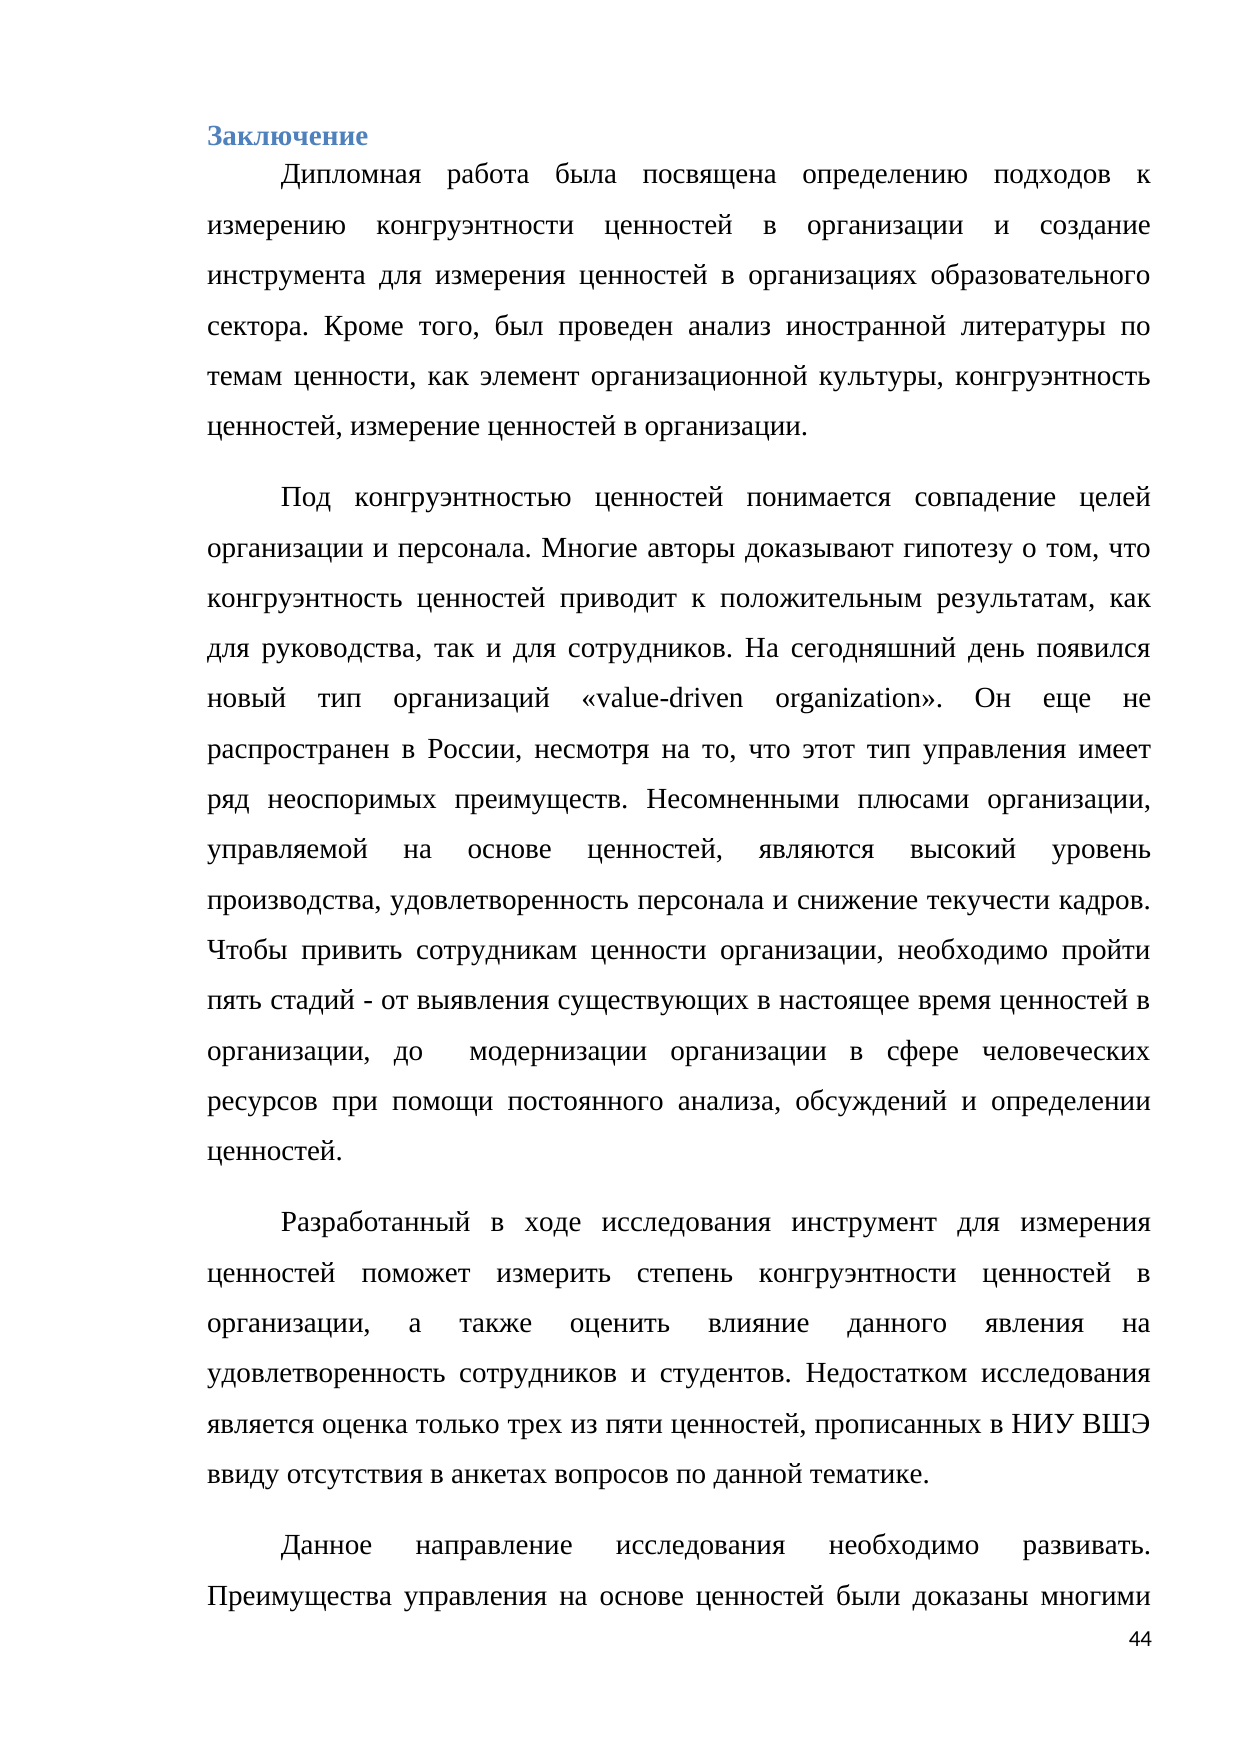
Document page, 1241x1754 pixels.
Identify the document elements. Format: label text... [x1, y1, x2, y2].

text Под конгруэнтностью ценностей понимается совпадение целей организации и персонала. Многие авторы доказывают гипотезу о том, что конгруэнтность ценностей приводит к положительным результатам, как для руководства, так и для сотрудников. На сегодняшний день появился новый тип организаций «value-driven organization». Он еще не распространен в России, несмотря на то, что этот тип управления имеет ряд неоспоримых преимуществ. Несомненными плюсами организации, управляемой на основе ценностей, являются высокий уровень производства, удовлетворенность персонала и снижение текучести кадров. Чтобы привить сотрудникам ценности организации, необходимо пройти пять стадий - от выявления существующих в настоящее время ценностей в организации, до модернизации организации в сфере человеческих ресурсов при помощи постоянного анализа, обсуждений и определении ценностей. [207, 479, 1152, 1167]
text Разработанный в ходе исследования инструмент для измерения ценностей поможет измерить степень конгруэнтности ценностей в организации, а также оценить влияние данного явления на удовлетворенность сотрудников и студентов. Недостатком исследования является оценка только трех из пяти ценностей, прописанных в НИУ ВШЭ ввиду отсутствия в анкетах вопросов по данной тематике. [207, 1204, 1152, 1490]
subtitle Заключение [207, 118, 1152, 152]
text Дипломная работа была посвящена определению подходов к измерению конгруэнтности ценностей в организации и создание инструмента для измерения ценностей в организациях образовательного сектора. Кроме того, был проведен анализ иностранной литературы по темам ценности, как элемент организационной культуры, конгруэнтность ценностей, измерение ценностей в организации. [207, 157, 1152, 442]
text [207, 1527, 1152, 1611]
